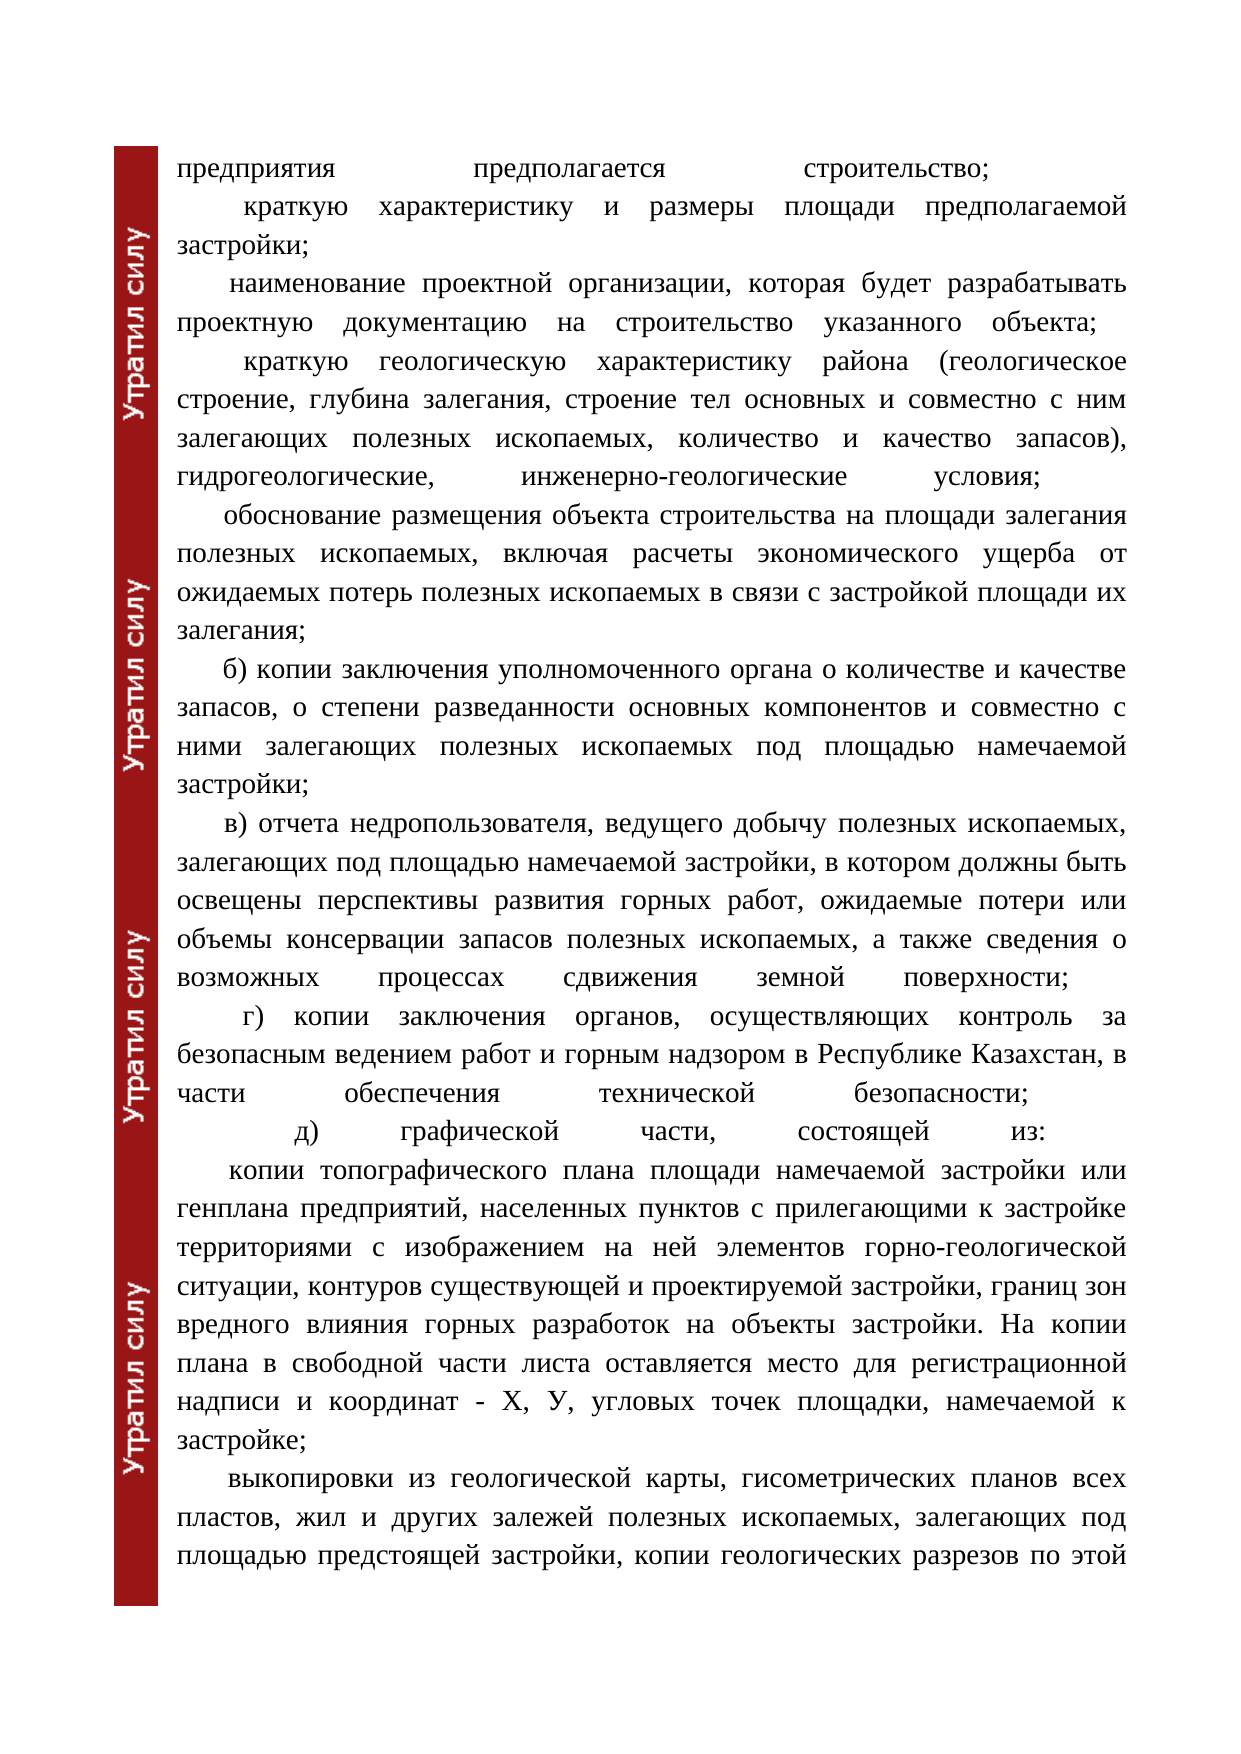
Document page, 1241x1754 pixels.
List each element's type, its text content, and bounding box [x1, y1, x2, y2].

picture [114, 1571, 158, 1606]
picture [114, 146, 158, 150]
